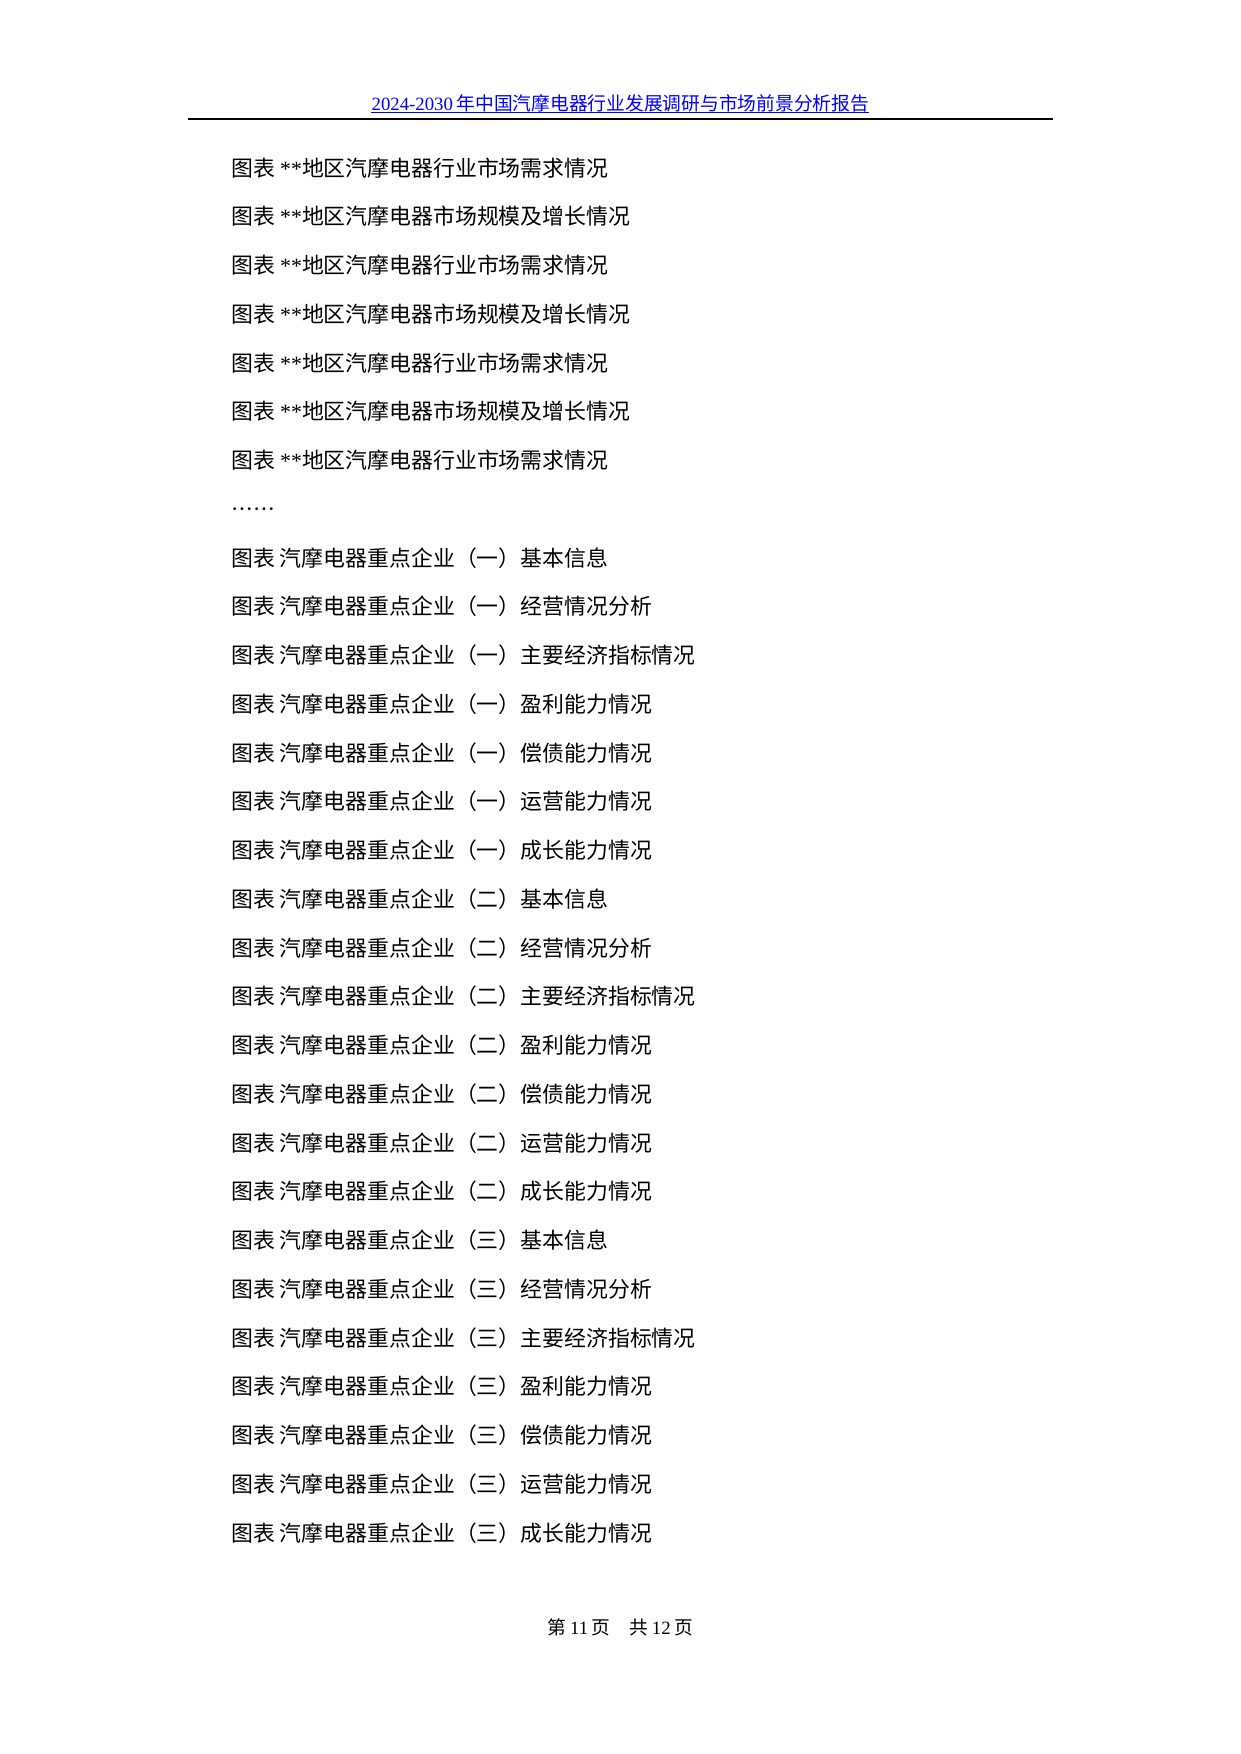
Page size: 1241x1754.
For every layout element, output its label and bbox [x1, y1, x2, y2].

text [187, 150, 1053, 1548]
